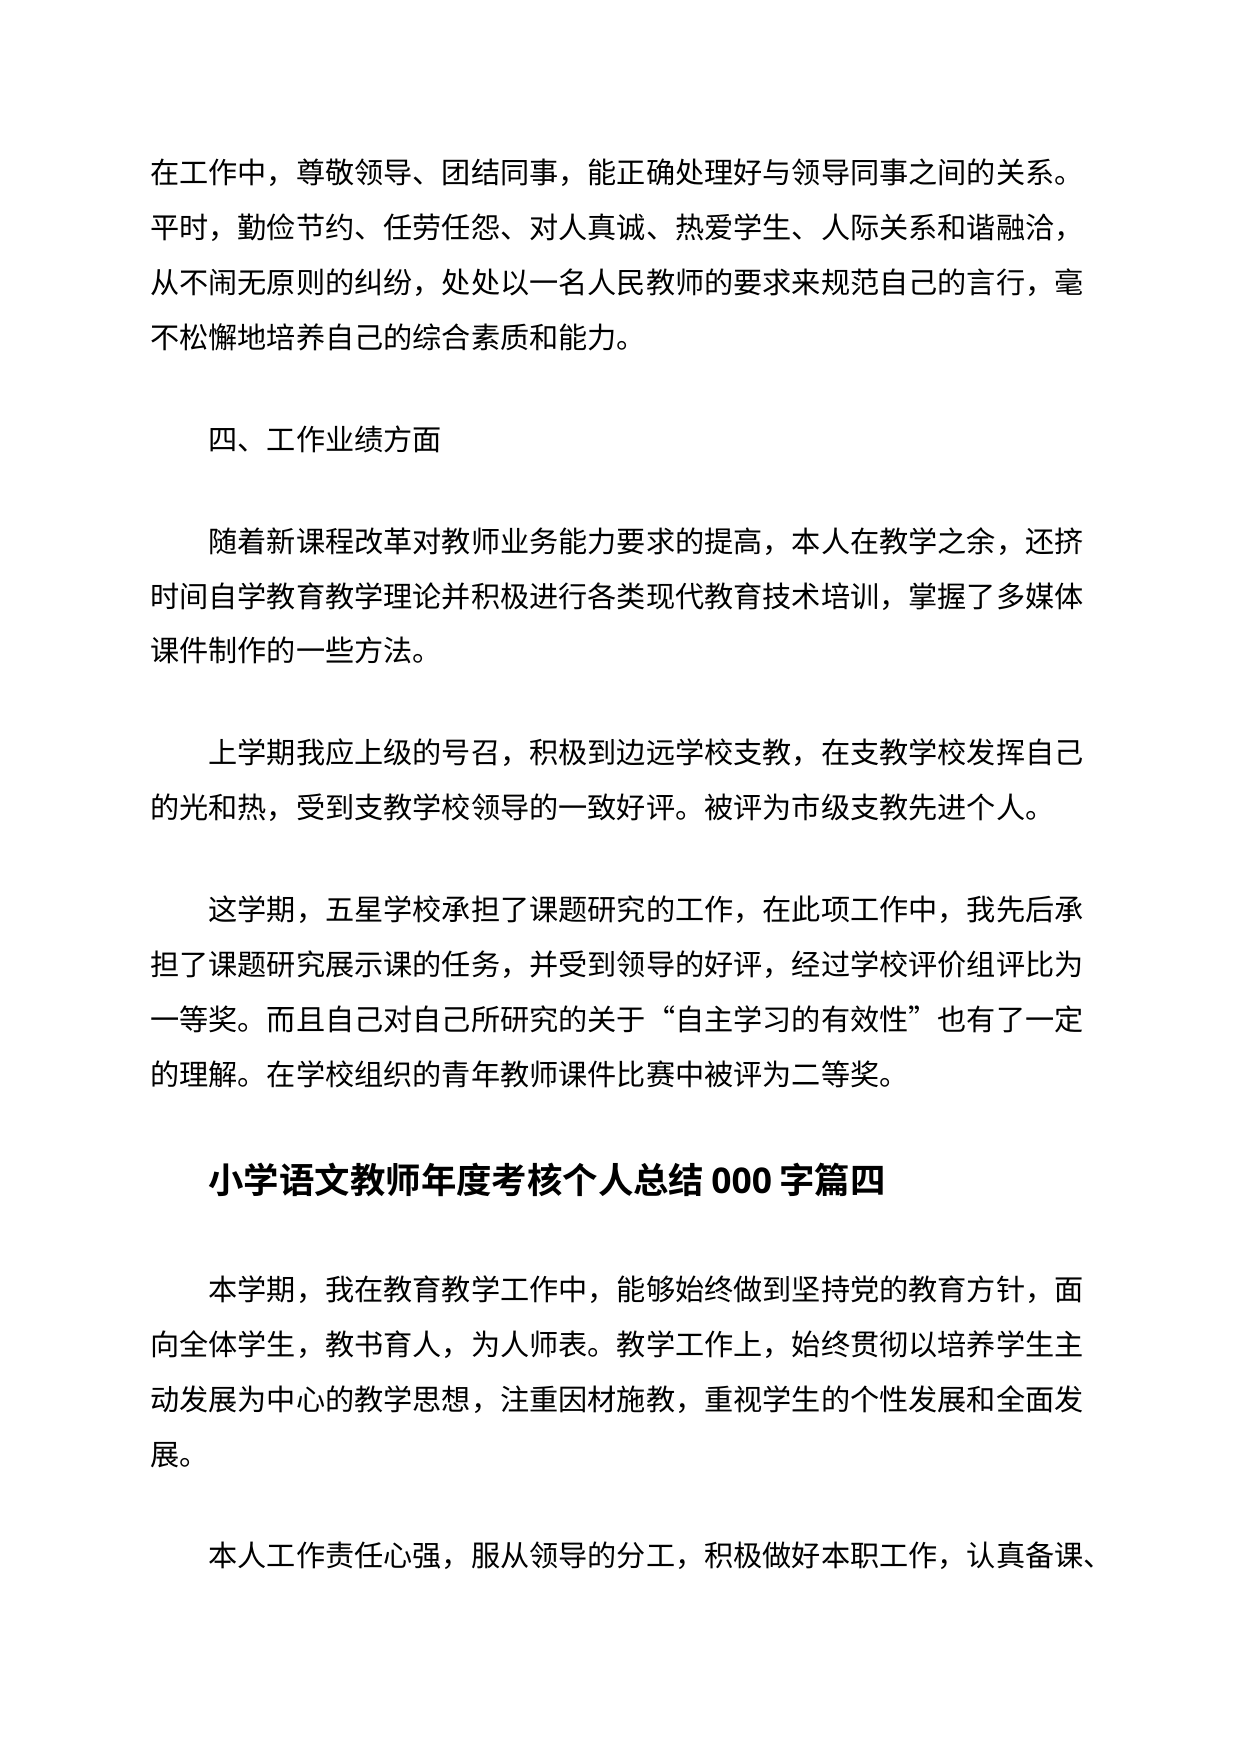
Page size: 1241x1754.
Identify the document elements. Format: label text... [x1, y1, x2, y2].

text 小学语文教师年度考核个人总结000字篇四 [150, 1153, 1090, 1204]
text 四、工作业绩方面 [150, 416, 1090, 459]
text 本学期，我在教育教学工作中，能够始终做到坚持党的教育方针，面向全体学生，教书育人，为人师表。教学工作上，始终贯彻以培养学生主动发展为中心的教学思想，注重因材施教，重视学生的个性发展和全面发展。 [150, 1266, 1090, 1473]
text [150, 1533, 1090, 1575]
text 上学期我应上级的号召，积极到边远学校支教，在支教学校发挥自己的光和热，受到支教学校领导的一致好评。被评为市级支教先进个人。 [150, 730, 1090, 827]
text 这学期，五星学校承担了课题研究的工作，在此项工作中，我先后承担了课题研究展示课的任务，并受到领导的好评，经过学校评价组评比为一等奖。而且自己对自己所研究的关于“自主学习的有效性”也有了一定的理解。在学校组织的青年教师课件比赛中被评为二等奖。 [150, 886, 1090, 1093]
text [150, 150, 1090, 357]
text 随着新课程改革对教师业务能力要求的提高，本人在教学之余，还挤时间自学教育教学理论并积极进行各类现代教育技术培训，掌握了多媒体课件制作的一些方法。 [150, 518, 1090, 670]
